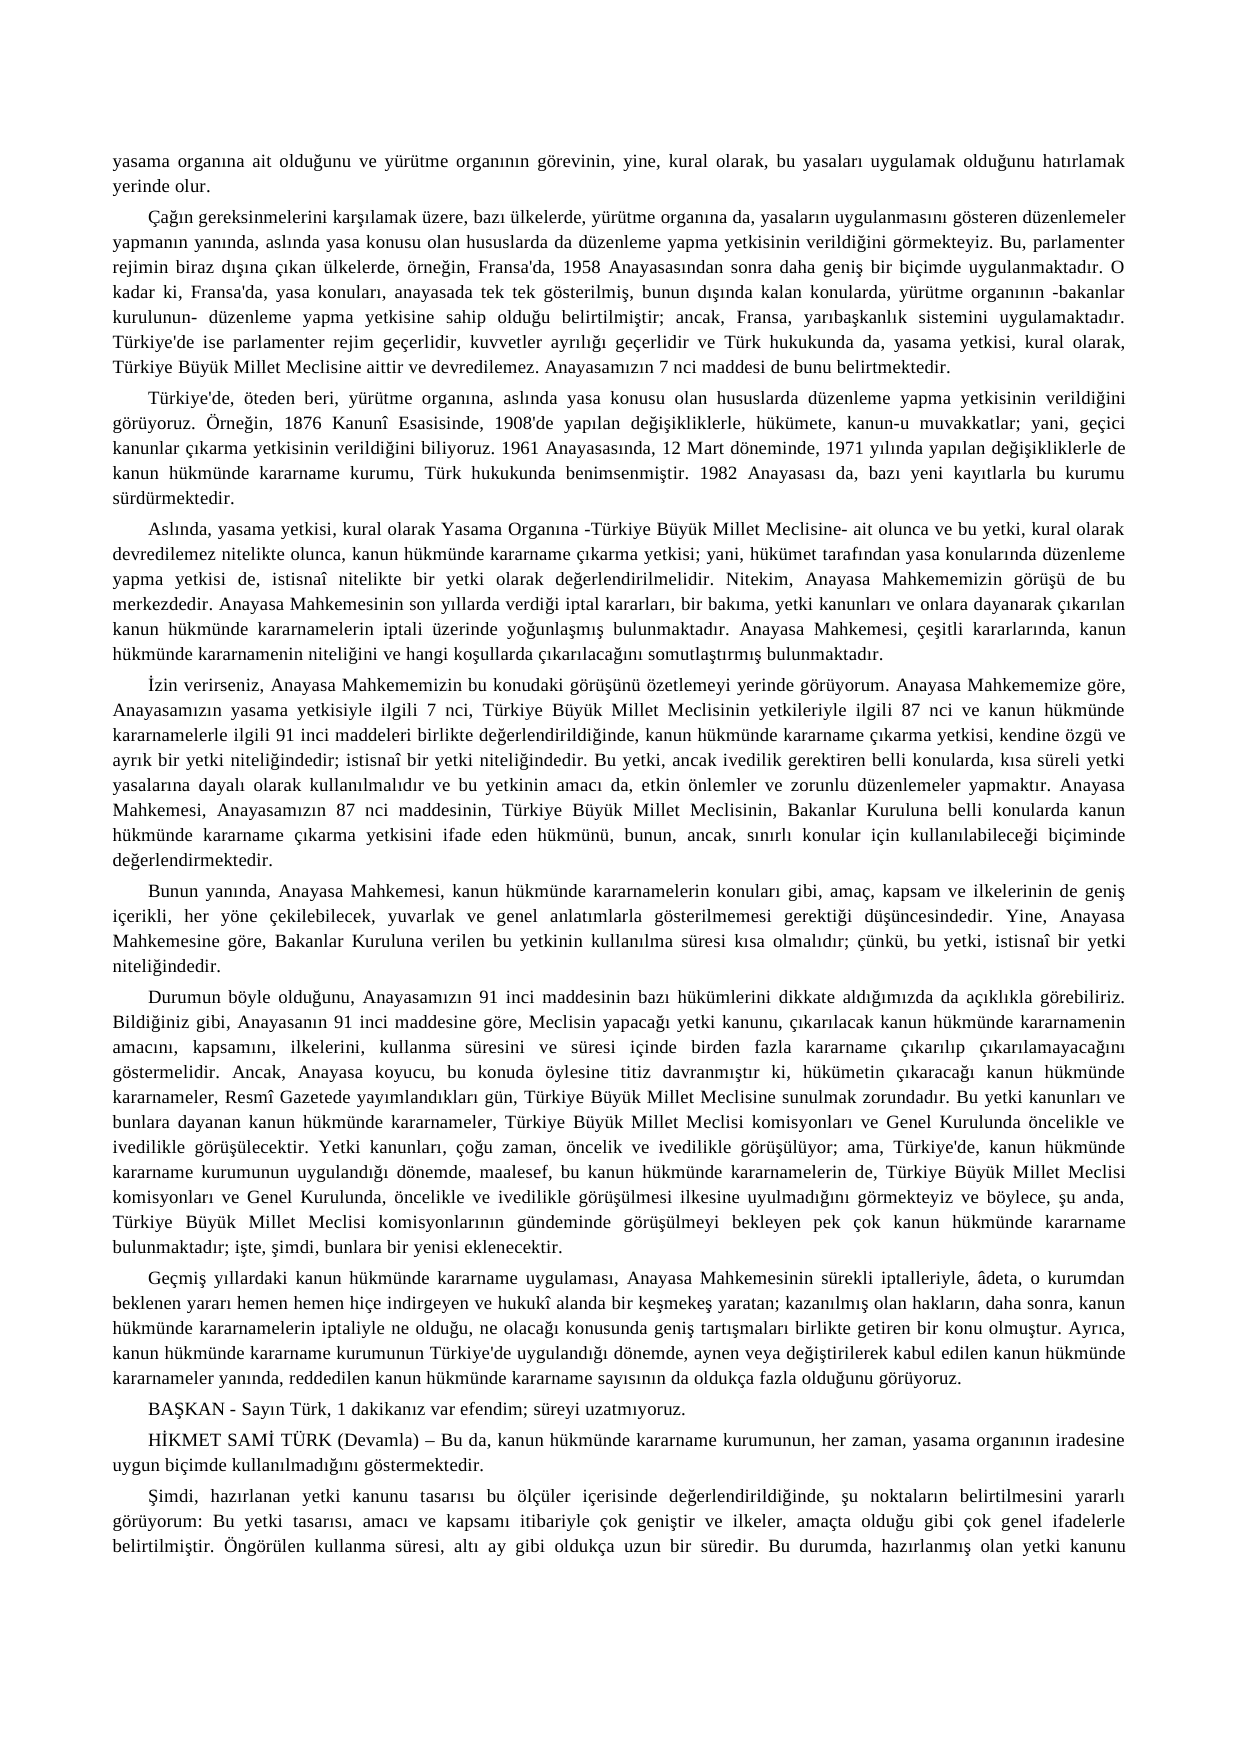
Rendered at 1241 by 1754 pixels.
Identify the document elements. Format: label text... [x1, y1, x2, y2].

text Bunun yanında, Anayasa Mahkemesi, kanun hükmünde kararnamelerin konuları gibi, amaç, kapsam ve ilkelerinin de geniş içerikli, her yöne çekilebilecek, yuvarlak ve genel anlatımlarla gösterilmemesi gerektiği düşüncesindedir. Yine, Anayasa Mahkemesine göre, Bakanlar Kuruluna verilen bu yetkinin kullanılma süresi kısa olmalıdır; çünkü, bu yetki, istisnaî bir yetki niteliğindedir. [112, 877, 1128, 977]
text Aslında, yasama yetkisi, kural olarak Yasama Organına -Türkiye Büyük Millet Meclisine- ait olunca ve bu yetki, kural olarak devredilemez nitelikte olunca, kanun hükmünde kararname çıkarma yetkisi; yani, hükümet tarafından yasa konularında düzenleme yapma yetkisi de, istisnaî nitelikte bir yetki olarak değerlendirilmelidir. Nitekim, Anayasa Mahkememizin görüşü de bu merkezdedir. Anayasa Mahkemesinin son yıllarda verdiği iptal kararları, bir bakıma, yetki kanunları ve onlara dayanarak çıkarılan kanun hükmünde kararnamelerin iptali üzerinde yoğunlaşmış bulunmaktadır. Anayasa Mahkemesi, çeşitli kararlarında, kanun hükmünde kararnamenin niteliğini ve hangi koşullarda çıkarılacağını somutlaştırmış bulunmaktadır. [112, 515, 1128, 665]
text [112, 1482, 1128, 1557]
text Çağın gereksinmelerini karşılamak üzere, bazı ülkelerde, yürütme organına da, yasaların uygulanmasını gösteren düzenlemeler yapmanın yanında, aslında yasa konusu olan hususlarda da düzenleme yapma yetkisinin verildiğini görmekteyiz. Bu, parlamenter rejimin biraz dışına çıkan ülkelerde, örneğin, Fransa'da, 1958 Anayasasından sonra daha geniş bir biçimde uygulanmaktadır. O kadar ki, Fransa'da, yasa konuları, anayasada tek tek gösterilmiş, bunun dışında kalan konularda, yürütme organının -bakanlar kurulunun- düzenleme yapma yetkisine sahip olduğu belirtilmiştir; ancak, Fransa, yarıbaşkanlık sistemini uygulamaktadır. Türkiye'de ise parlamenter rejim geçerlidir, kuvvetler ayrılığı geçerlidir ve Türk hukukunda da, yasama yetkisi, kural olarak, Türkiye Büyük Millet Meclisine aittir ve devredilemez. Anayasamızın 7 nci maddesi de bunu belirtmektedir. [112, 203, 1128, 378]
text İzin verirseniz, Anayasa Mahkememizin bu konudaki görüşünü özetlemeyi yerinde görüyorum. Anayasa Mahkememize göre, Anayasamızın yasama yetkisiyle ilgili 7 nci, Türkiye Büyük Millet Meclisinin yetkileriyle ilgili 87 nci ve kanun hükmünde kararnamelerle ilgili 91 inci maddeleri birlikte değerlendirildiğinde, kanun hükmünde kararname çıkarma yetkisi, kendine özgü ve ayrık bir yetki niteliğindedir; istisnaî bir yetki niteliğindedir. Bu yetki, ancak ivedilik gerektiren belli konularda, kısa süreli yetki yasalarına dayalı olarak kullanılmalıdır ve bu yetkinin amacı da, etkin önlemler ve zorunlu düzenlemeler yapmaktır. Anayasa Mahkemesi, Anayasamızın 87 nci maddesinin, Türkiye Büyük Millet Meclisinin, Bakanlar Kuruluna belli konularda kanun hükmünde kararname çıkarma yetkisini ifade eden hükmünü, bunun, ancak, sınırlı konular için kullanılabileceği biçiminde değerlendirmektedir. [112, 671, 1128, 871]
text Türkiye'de, öteden beri, yürütme organına, aslında yasa konusu olan hususlarda düzenleme yapma yetkisinin verildiğini görüyoruz. Örneğin, 1876 Kanunî Esasisinde, 1908'de yapılan değişikliklerle, hükümete, kanun-u muvakkatlar; yani, geçici kanunlar çıkarma yetkisinin verildiğini biliyoruz. 1961 Anayasasında, 12 Mart döneminde, 1971 yılında yapılan değişikliklerle de kanun hükmünde kararname kurumu, Türk hukukunda benimsenmiştir. 1982 Anayasası da, bazı yeni kayıtlarla bu kurumu sürdürmektedir. [112, 384, 1128, 509]
text BAŞKAN - Sayın Türk, 1 dakikanız var efendim; süreyi uzatmıyoruz. [112, 1395, 1128, 1420]
text Durumun böyle olduğunu, Anayasamızın 91 inci maddesinin bazı hükümlerini dikkate aldığımızda da açıklıkla görebiliriz. Bildiğiniz gibi, Anayasanın 91 inci maddesine göre, Meclisin yapacağı yetki kanunu, çıkarılacak kanun hükmünde kararnamenin amacını, kapsamını, ilkelerini, kullanma süresini ve süresi içinde birden fazla kararname çıkarılıp çıkarılamayacağını göstermelidir. Ancak, Anayasa koyucu, bu konuda öylesine titiz davranmıştır ki, hükümetin çıkaracağı kanun hükmünde kararnameler, Resmî Gazetede yayımlandıkları gün, Türkiye Büyük Millet Meclisine sunulmak zorundadır. Bu yetki kanunları ve bunlara dayanan kanun hükmünde kararnameler, Türkiye Büyük Millet Meclisi komisyonları ve Genel Kurulunda öncelikle ve ivedilikle görüşülecektir. Yetki kanunları, çoğu zaman, öncelik ve ivedilikle görüşülüyor; ama, Türkiye'de, kanun hükmünde kararname kurumunun uygulandığı dönemde, maalesef, bu kanun hükmünde kararnamelerin de, Türkiye Büyük Millet Meclisi komisyonları ve Genel Kurulunda, öncelikle ve ivedilikle görüşülmesi ilkesine uyulmadığını görmekteyiz ve böylece, şu anda, Türkiye Büyük Millet Meclisi komisyonlarının gündeminde görüşülmeyi bekleyen pek çok kanun hükmünde kararname bulunmaktadır; işte, şimdi, bunlara bir yenisi eklenecektir. [112, 983, 1128, 1258]
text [112, 148, 1128, 198]
text HİKMET SAMİ TÜRK (Devamla) – Bu da, kanun hükmünde kararname kurumunun, her zaman, yasama organının iradesine uygun biçimde kullanılmadığını göstermektedir. [112, 1426, 1128, 1476]
text Geçmiş yıllardaki kanun hükmünde kararname uygulaması, Anayasa Mahkemesinin sürekli iptalleriyle, âdeta, o kurumdan beklenen yararı hemen hemen hiçe indirgeyen ve hukukî alanda bir keşmekeş yaratan; kazanılmış olan hakların, daha sonra, kanun hükmünde kararnamelerin iptaliyle ne olduğu, ne olacağı konusunda geniş tartışmaları birlikte getiren bir konu olmuştur. Ayrıca, kanun hükmünde kararname kurumunun Türkiye'de uygulandığı dönemde, aynen veya değiştirilerek kabul edilen kanun hükmünde kararnameler yanında, reddedilen kanun hükmünde kararname sayısının da oldukça fazla olduğunu görüyoruz. [112, 1264, 1128, 1389]
